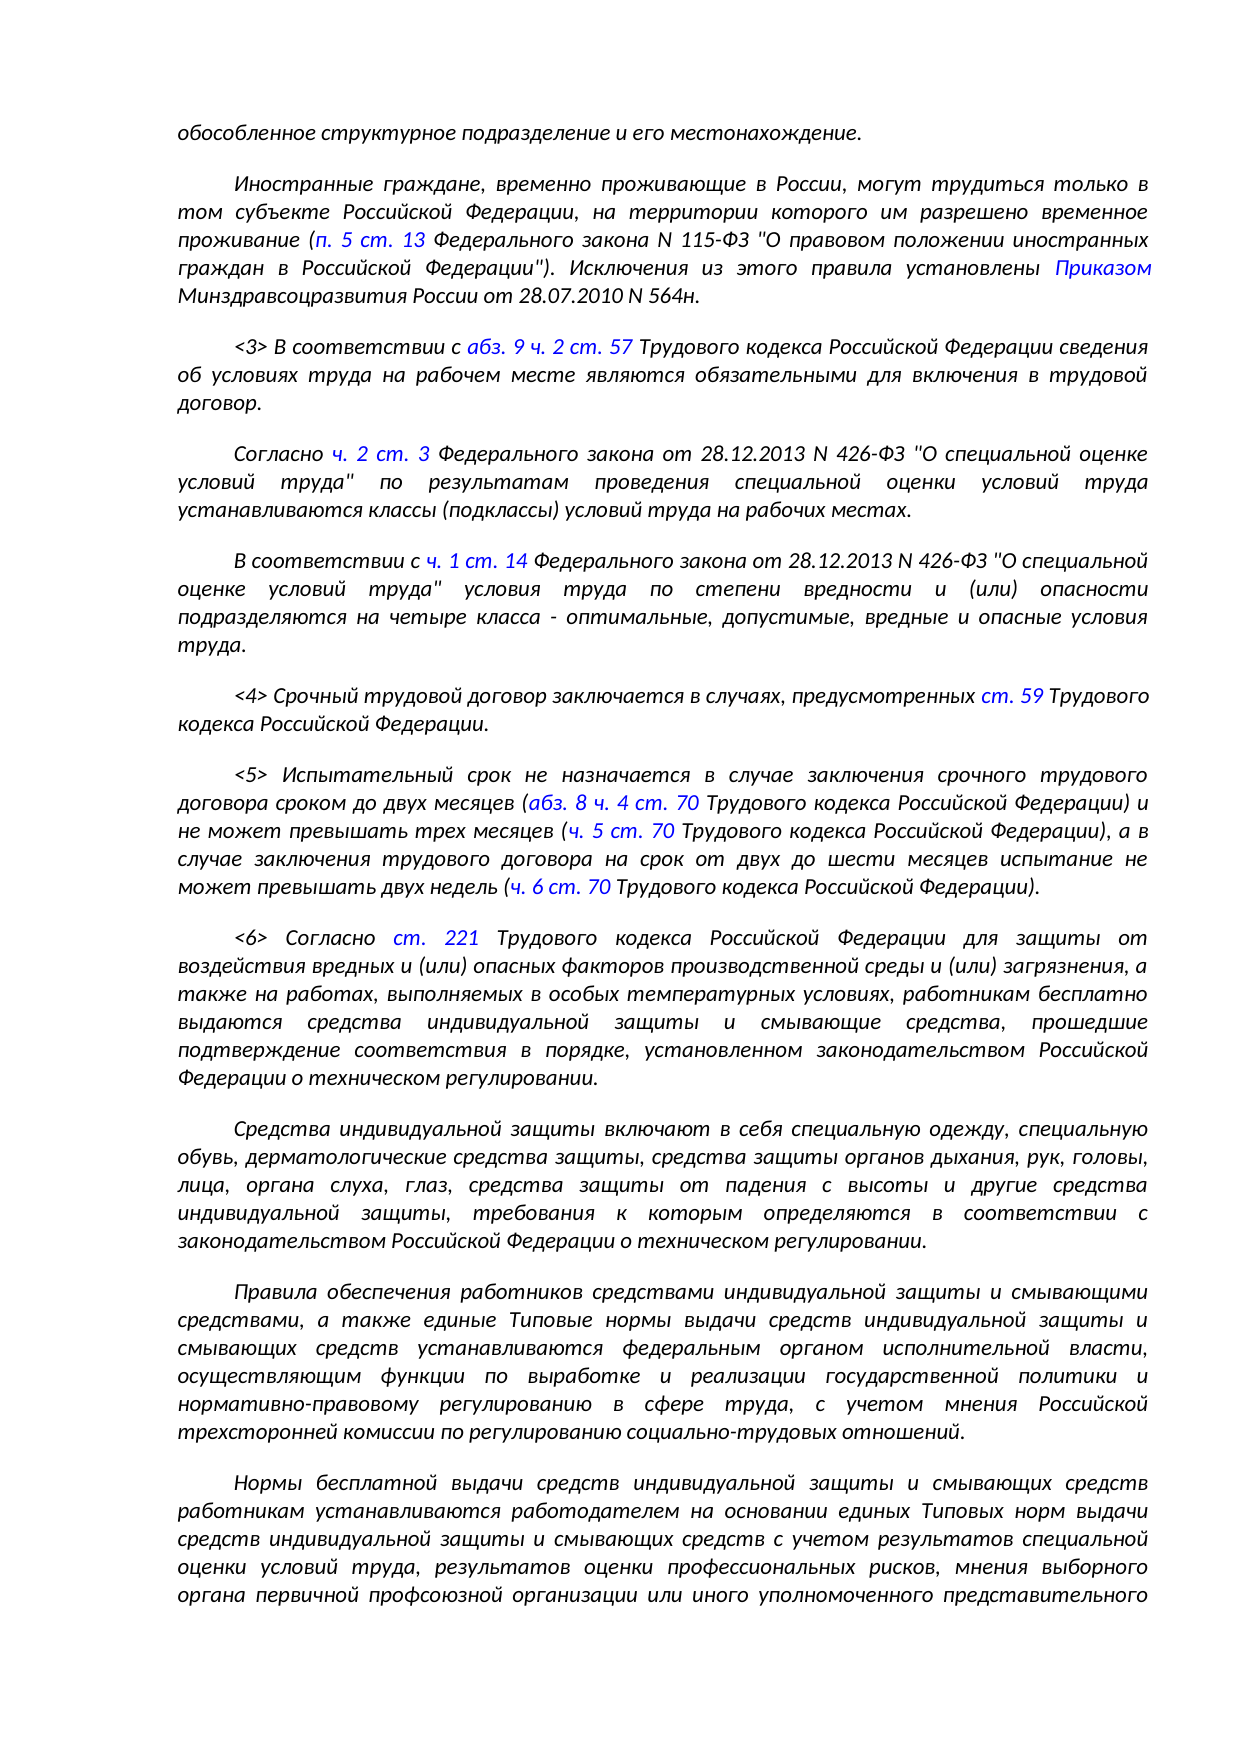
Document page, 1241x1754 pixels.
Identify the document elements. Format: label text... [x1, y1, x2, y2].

text Средства индивидуальной защиты включают в себя специальную одежду, специальную обувь, дерматологические средства защиты, средства защиты органов дыхания, рук, головы, лица, органа слуха, глаз, средства защиты от падения с высоты и другие средства индивидуальной защиты, требования к которым определяются в соответствии с законодательством Российской Федерации о техническом регулировании. [177, 1114, 1152, 1254]
text <3> В соответствии с абз. 9 ч. 2 ст. 57 Трудового кодекса Российской Федерации сведения об условиях труда на рабочем месте являются обязательными для включения в трудовой договор. [177, 332, 1152, 416]
text Иностранные граждане, временно проживающие в России, могут трудиться только в том субъекте Российской Федерации, на территории которого им разрешено временное проживание (п. 5 ст. 13 Федерального закона N 115-ФЗ "О правовом положении иностранных граждан в Российской Федерации"). Исключения из этого правила установлены Приказом Минздравсоцразвития России от 28.07.2010 N 564н. [177, 169, 1152, 309]
text <6> Согласно ст. 221 Трудового кодекса Российской Федерации для защиты от воздействия вредных и (или) опасных факторов производственной среды и (или) загрязнения, а также на работах, выполняемых в особых температурных условиях, работникам бесплатно выдаются средства индивидуальной защиты и смывающие средства, прошедшие подтверждение соответствия в порядке, установленном законодательством Российской Федерации о техническом регулировании. [177, 923, 1152, 1091]
text <5> Испытательный срок не назначается в случае заключения срочного трудового договора сроком до двух месяцев (абз. 8 ч. 4 ст. 70 Трудового кодекса Российской Федерации) и не может превышать трех месяцев (ч. 5 ст. 70 Трудового кодекса Российской Федерации), а в случае заключения трудового договора на срок от двух до шести месяцев испытание не может превышать двух недель (ч. 6 ст. 70 Трудового кодекса Российской Федерации). [177, 760, 1152, 900]
text <4> Срочный трудовой договор заключается в случаях, предусмотренных ст. 59 Трудового кодекса Российской Федерации. [177, 681, 1152, 737]
text В соответствии с ч. 1 ст. 14 Федерального закона от 28.12.2013 N 426-ФЗ "О специальной оценке условий труда" условия труда по степени вредности и (или) опасности подразделяются на четыре класса - оптимальные, допустимые, вредные и опасные условия труда. [177, 546, 1152, 658]
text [177, 118, 1152, 146]
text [177, 1468, 1152, 1608]
text Правила обеспечения работников средствами индивидуальной защиты и смывающими средствами, а также единые Типовые нормы выдачи средств индивидуальной защиты и смывающих средств устанавливаются федеральным органом исполнительной власти, осуществляющим функции по выработке и реализации государственной политики и нормативно-правовому регулированию в сфере труда, с учетом мнения Российской трехсторонней комиссии по регулированию социально-трудовых отношений. [177, 1277, 1152, 1445]
text Согласно ч. 2 ст. 3 Федерального закона от 28.12.2013 N 426-ФЗ "О специальной оценке условий труда" по результатам проведения специальной оценки условий труда устанавливаются классы (подклассы) условий труда на рабочих местах. [177, 439, 1152, 523]
